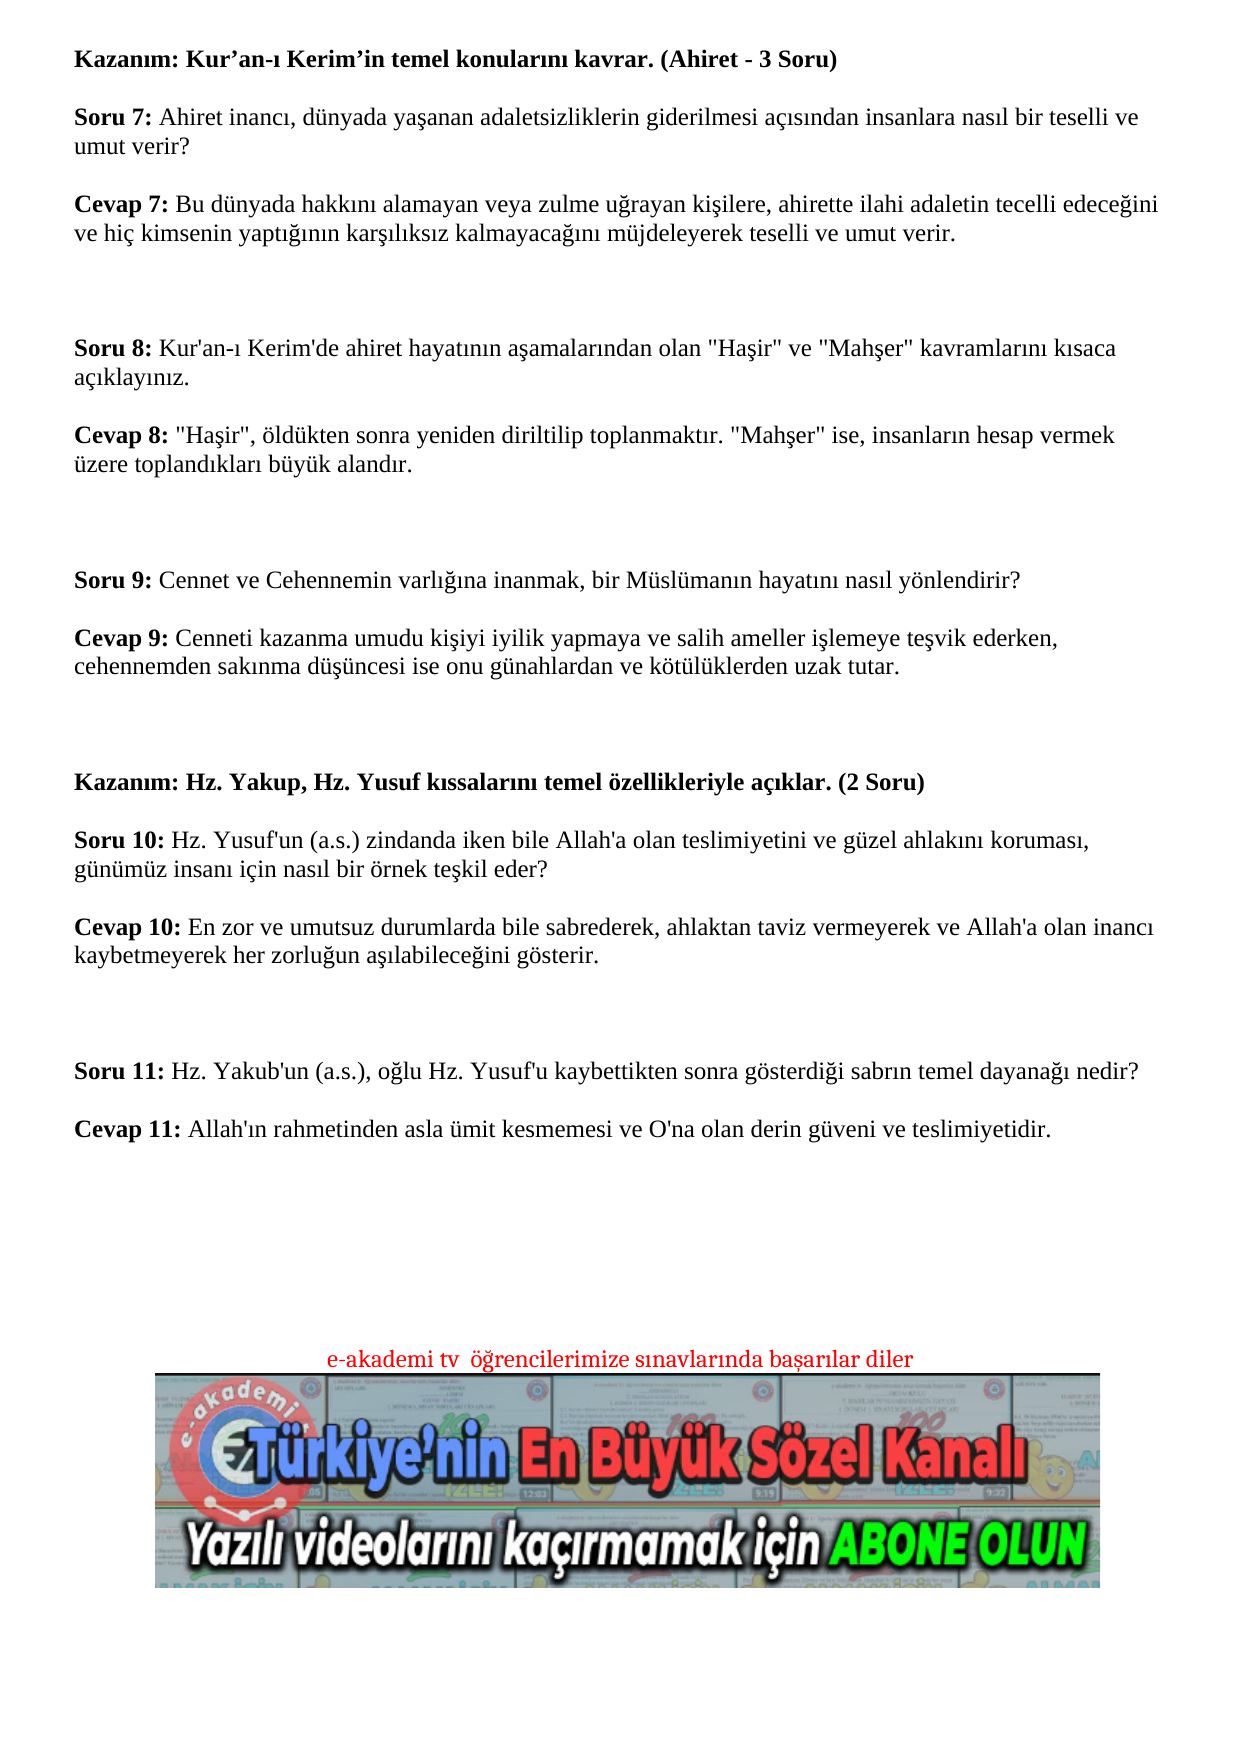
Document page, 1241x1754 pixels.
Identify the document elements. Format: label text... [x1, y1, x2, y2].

picture [155, 1373, 1101, 1588]
text Cevap 8: "Haşir", öldükten sonra yeniden diriltilip toplanmaktır. "Mahşer" ise, insanların hesap vermek üzere toplandıkları büyük alandır. [74, 420, 1167, 478]
text Cevap 9: Cenneti kazanma umudu kişiyi iyilik yapmaya ve salih ameller işlemeye teşvik ederken, cehennemden sakınma düşüncesi ise onu günahlardan ve kötülüklerden uzak tutar. [74, 623, 1167, 680]
text Cevap 10: En zor ve umutsuz durumlarda bile sabrederek, ahlaktan taviz vermeyerek ve Allah'a olan inancı kaybetmeyerek her zorluğun aşılabileceğini gösterir. [74, 912, 1167, 969]
text Soru 7: Ahiret inancı, dünyada yaşanan adaletsizliklerin giderilmesi açısından insanlara nasıl bir teselli ve umut verir? [74, 102, 1167, 160]
text Kazanım: Hz. Yakup, Hz. Yusuf kıssalarını temel özellikleriyle açıklar. (2 Soru) [74, 767, 1167, 796]
text Soru 9: Cennet ve Cehennemin varlığına inanmak, bir Müslümanın hayatını nasıl yönlendirir? [74, 565, 1167, 593]
text Cevap 11: Allah'ın rahmetinden asla ümit kesmemesi ve O'na olan derin güveni ve teslimiyetidir. [74, 1114, 1167, 1143]
text Soru 11: Hz. Yakub'un (a.s.), oğlu Hz. Yusuf'u kaybettikten sonra gösterdiği sabrın temel dayanağı nedir? [74, 1056, 1167, 1085]
text Kazanım: Kur’an-ı Kerim’in temel konularını kavrar. (Ahiret - 3 Soru) [74, 44, 1167, 73]
text Cevap 7: Bu dünyada hakkını alamayan veya zulme uğrayan kişilere, ahirette ilahi adaletin tecelli edeceğini ve hiç kimsenin yaptığının karşılıksız kalmayacağını müjdeleyerek teselli ve umut verir. [74, 189, 1167, 246]
text Soru 8: Kur'an-ı Kerim'de ahiret hayatının aşamalarından olan "Haşir" ve "Mahşer" kavramlarını kısaca açıklayınız. [74, 333, 1167, 391]
text e-akademi tv öğrencilerimize sınavlarında başarılar diler [74, 1345, 1167, 1373]
text Soru 10: Hz. Yusuf'un (a.s.) zindanda iken bile Allah'a olan teslimiyetini ve güzel ahlakını koruması, günümüz insanı için nasıl bir örnek teşkil eder? [74, 825, 1167, 883]
